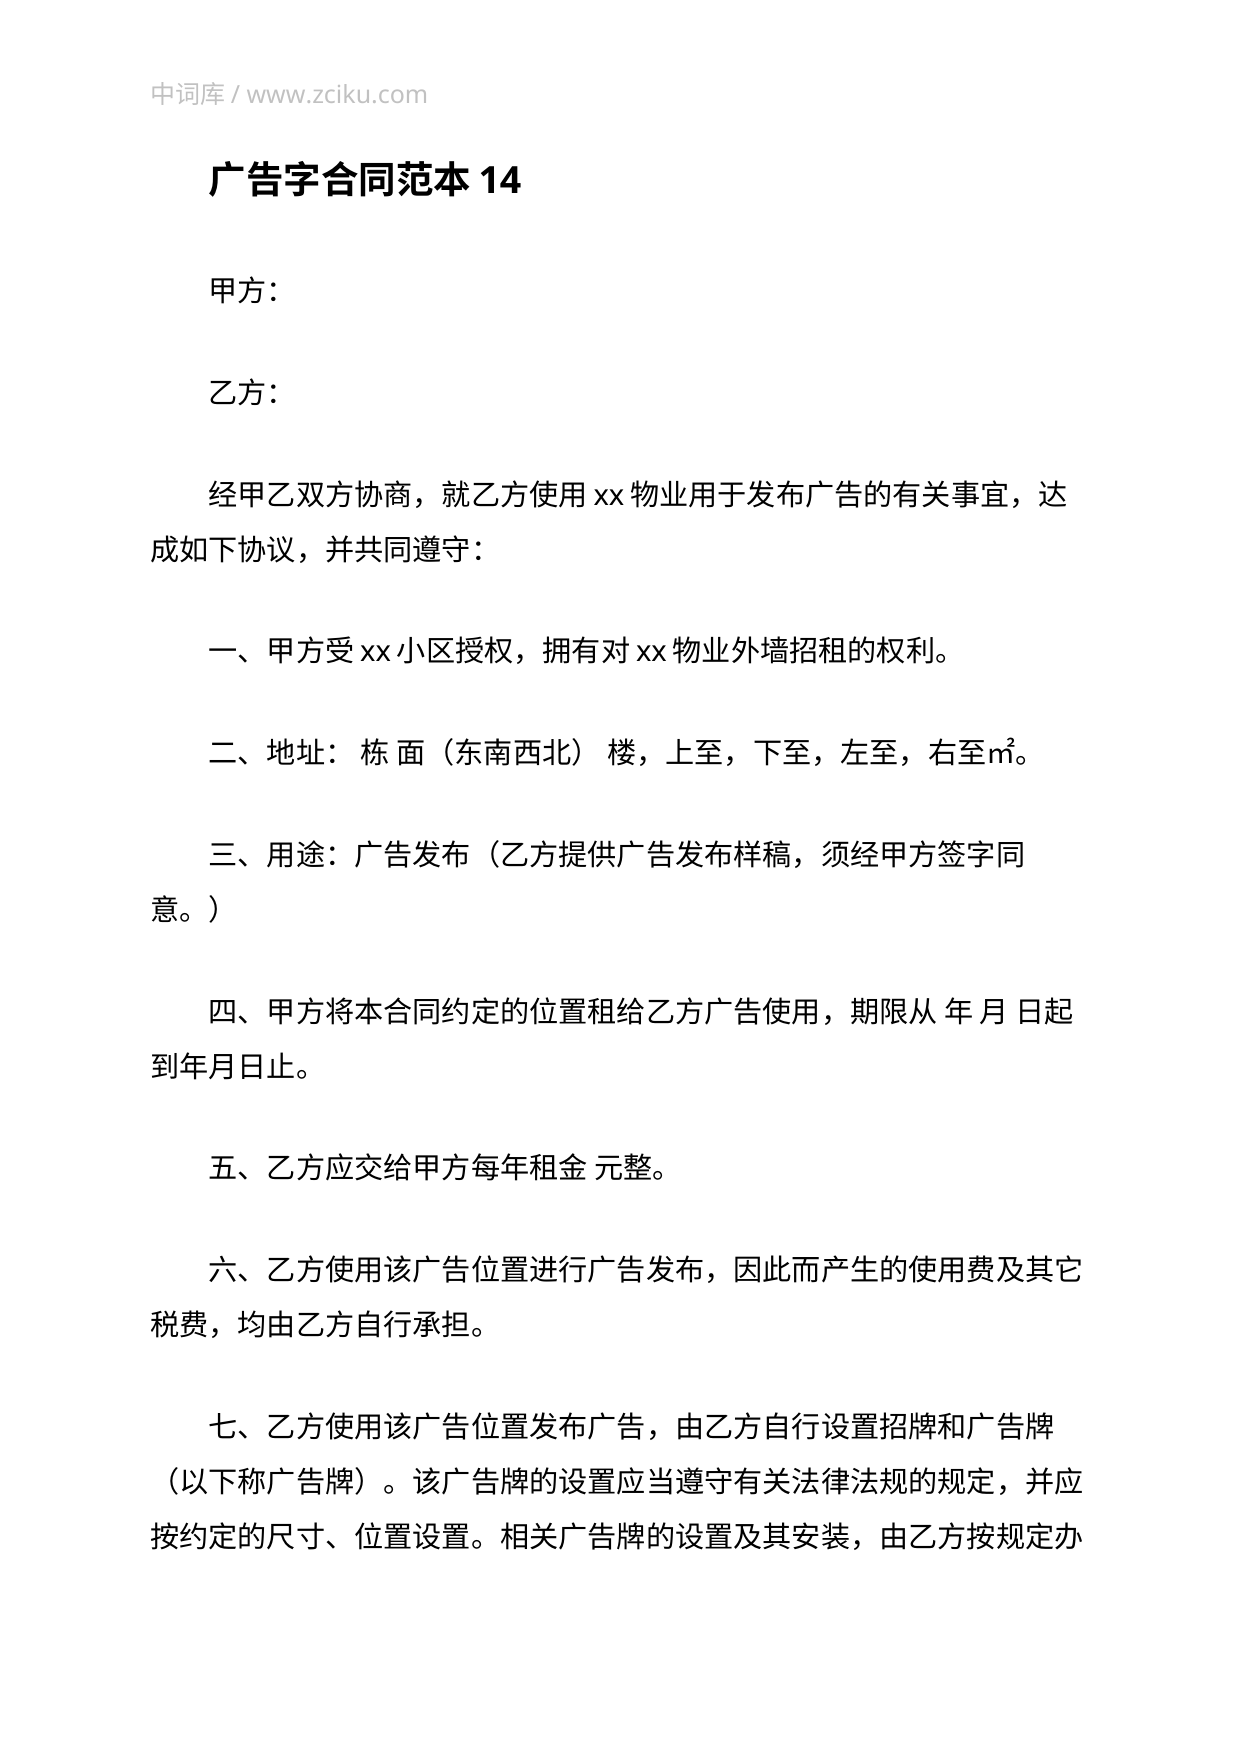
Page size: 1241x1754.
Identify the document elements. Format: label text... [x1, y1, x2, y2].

text 六、乙方使用该广告位置进行广告发布，因此而产生的使用费及其它税费，均由乙方自行承担。 [150, 1247, 1090, 1344]
text 一、甲方受xx小区授权，拥有对xx物业外墙招租的权利。 [150, 628, 1090, 670]
text 二、地址： 栋 面（东南西北） 楼，上至，下至，左至，右至㎡。 [150, 730, 1090, 772]
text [150, 1403, 1090, 1556]
text 乙方： [150, 369, 1090, 412]
text 四、甲方将本合同约定的位置租给乙方广告使用，期限从 年 月 日起到年月日止。 [150, 988, 1090, 1086]
text 广告字合同范本14 [150, 150, 1090, 204]
text 甲方： [150, 268, 1090, 310]
text 五、乙方应交给甲方每年租金 元整。 [150, 1145, 1090, 1187]
text 三、用途：广告发布（乙方提供广告发布样稿，须经甲方签字同意。） [150, 832, 1090, 929]
text 经甲乙双方协商，就乙方使用xx物业用于发布广告的有关事宜，达成如下协议，并共同遵守： [150, 471, 1090, 568]
